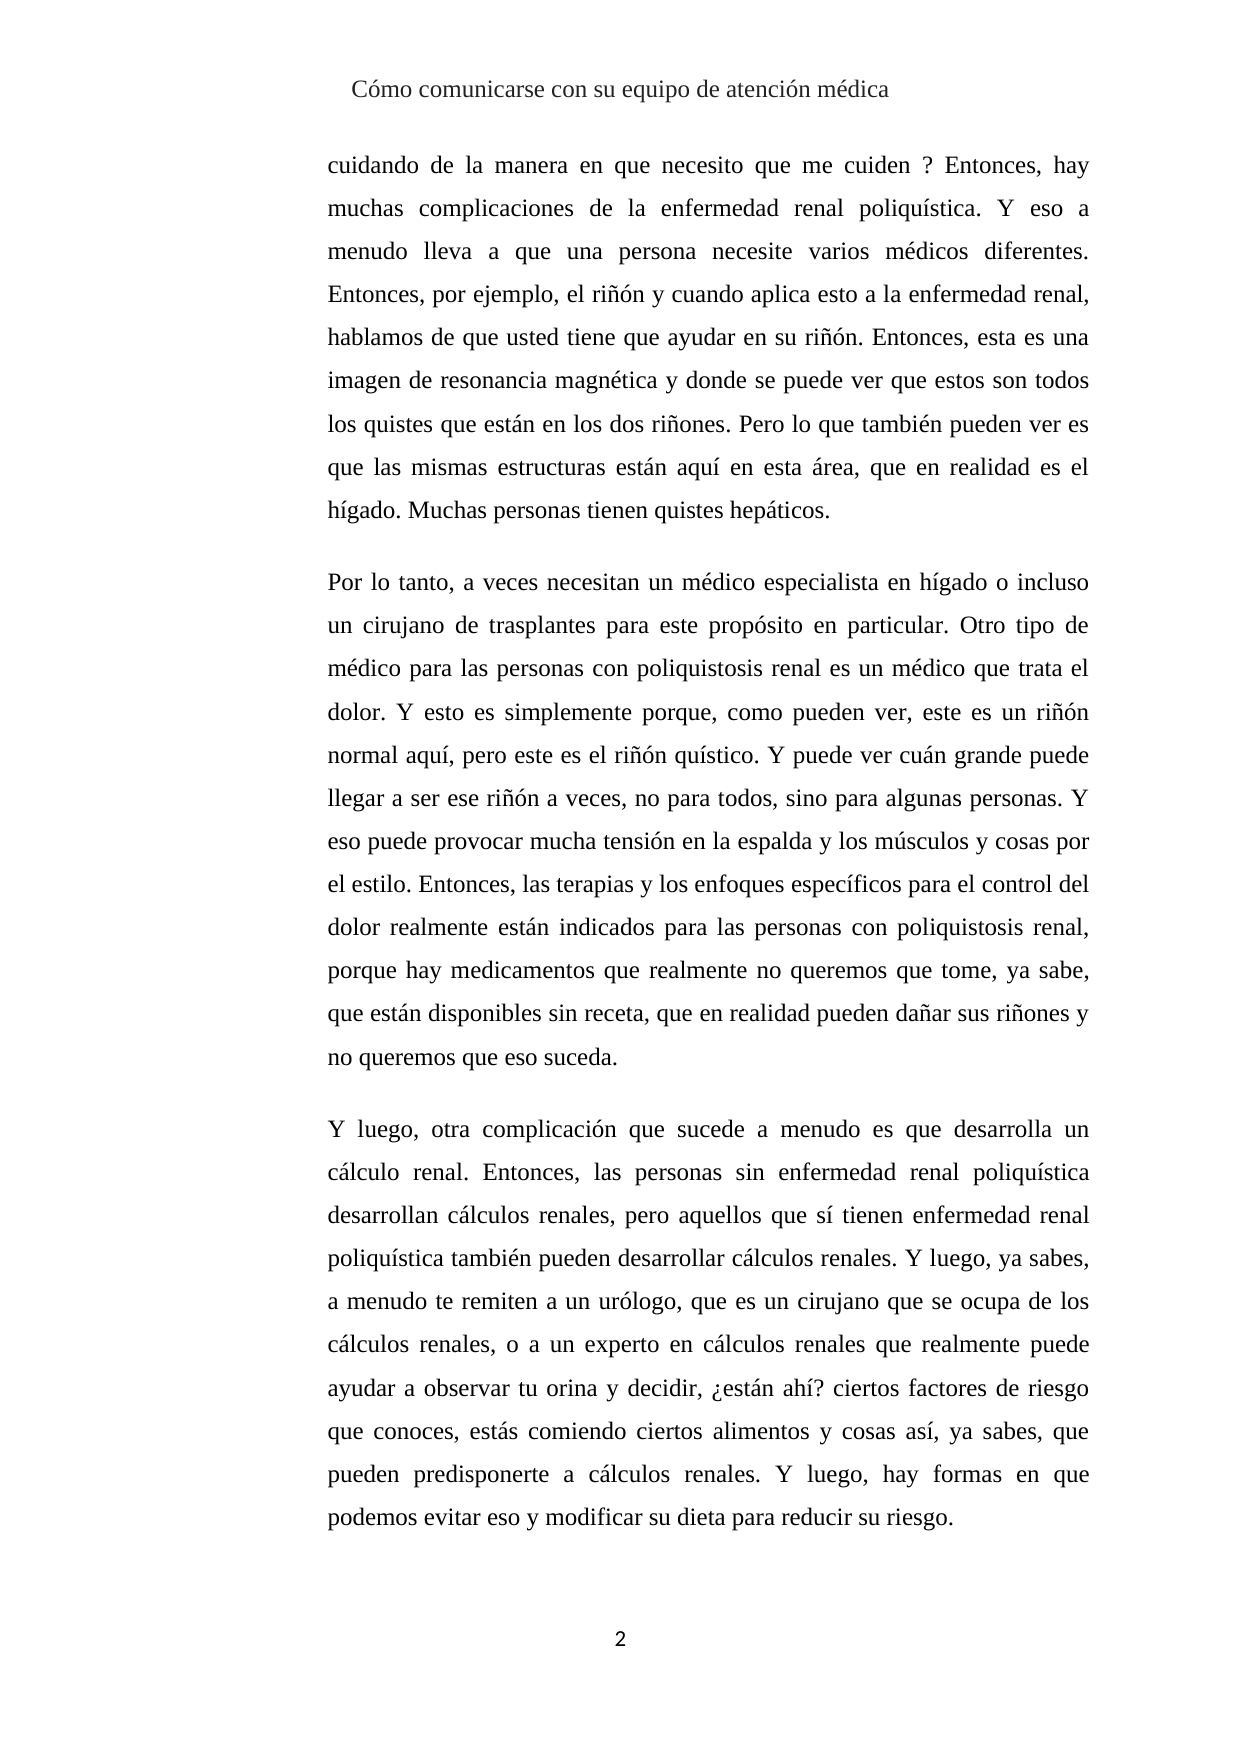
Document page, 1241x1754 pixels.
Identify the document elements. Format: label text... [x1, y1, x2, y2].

text Y luego, otra complicación que sucede a menudo es que desarrolla un cálculo renal. Entonces, las personas sin enfermedad renal poliquística desarrollan cálculos renales, pero aquellos que sí tienen enfermedad renal poliquística también pueden desarrollar cálculos renales. Y luego, ya sabes, a menudo te remiten a un urólogo, que es un cirujano que se ocupa de los cálculos renales, o a un experto en cálculos renales que realmente puede ayudar a observar tu orina y decidir, ¿están ahí? ciertos factores de riesgo que conoces, estás comiendo ciertos alimentos y cosas así, ya sabes, que pueden predisponerte a cálculos renales. Y luego, hay formas en que podemos evitar eso y modificar su dieta para reducir su riesgo. [327, 1114, 1090, 1531]
text Por lo tanto, a veces necesitan un médico especialista en hígado o incluso un cirujano de trasplantes para este propósito en particular. Otro tipo de médico para las personas con poliquistosis renal es un médico que trata el dolor. Y esto es simplemente porque, como pueden ver, este es un riñón normal aquí, pero este es el riñón quístico. Y puede ver cuán grande puede llegar a ser ese riñón a veces, no para todos, sino para algunas personas. Y eso puede provocar mucha tensión en la espalda y los músculos y cosas por el estilo. Entonces, las terapias y los enfoques específicos para el control del dolor realmente están indicados para las personas con poliquistosis renal, porque hay medicamentos que realmente no queremos que tome, ya sabe, que están disponibles sin receta, que en realidad pueden dañar sus riñones y no queremos que eso suceda. [327, 567, 1090, 1070]
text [327, 150, 1090, 524]
